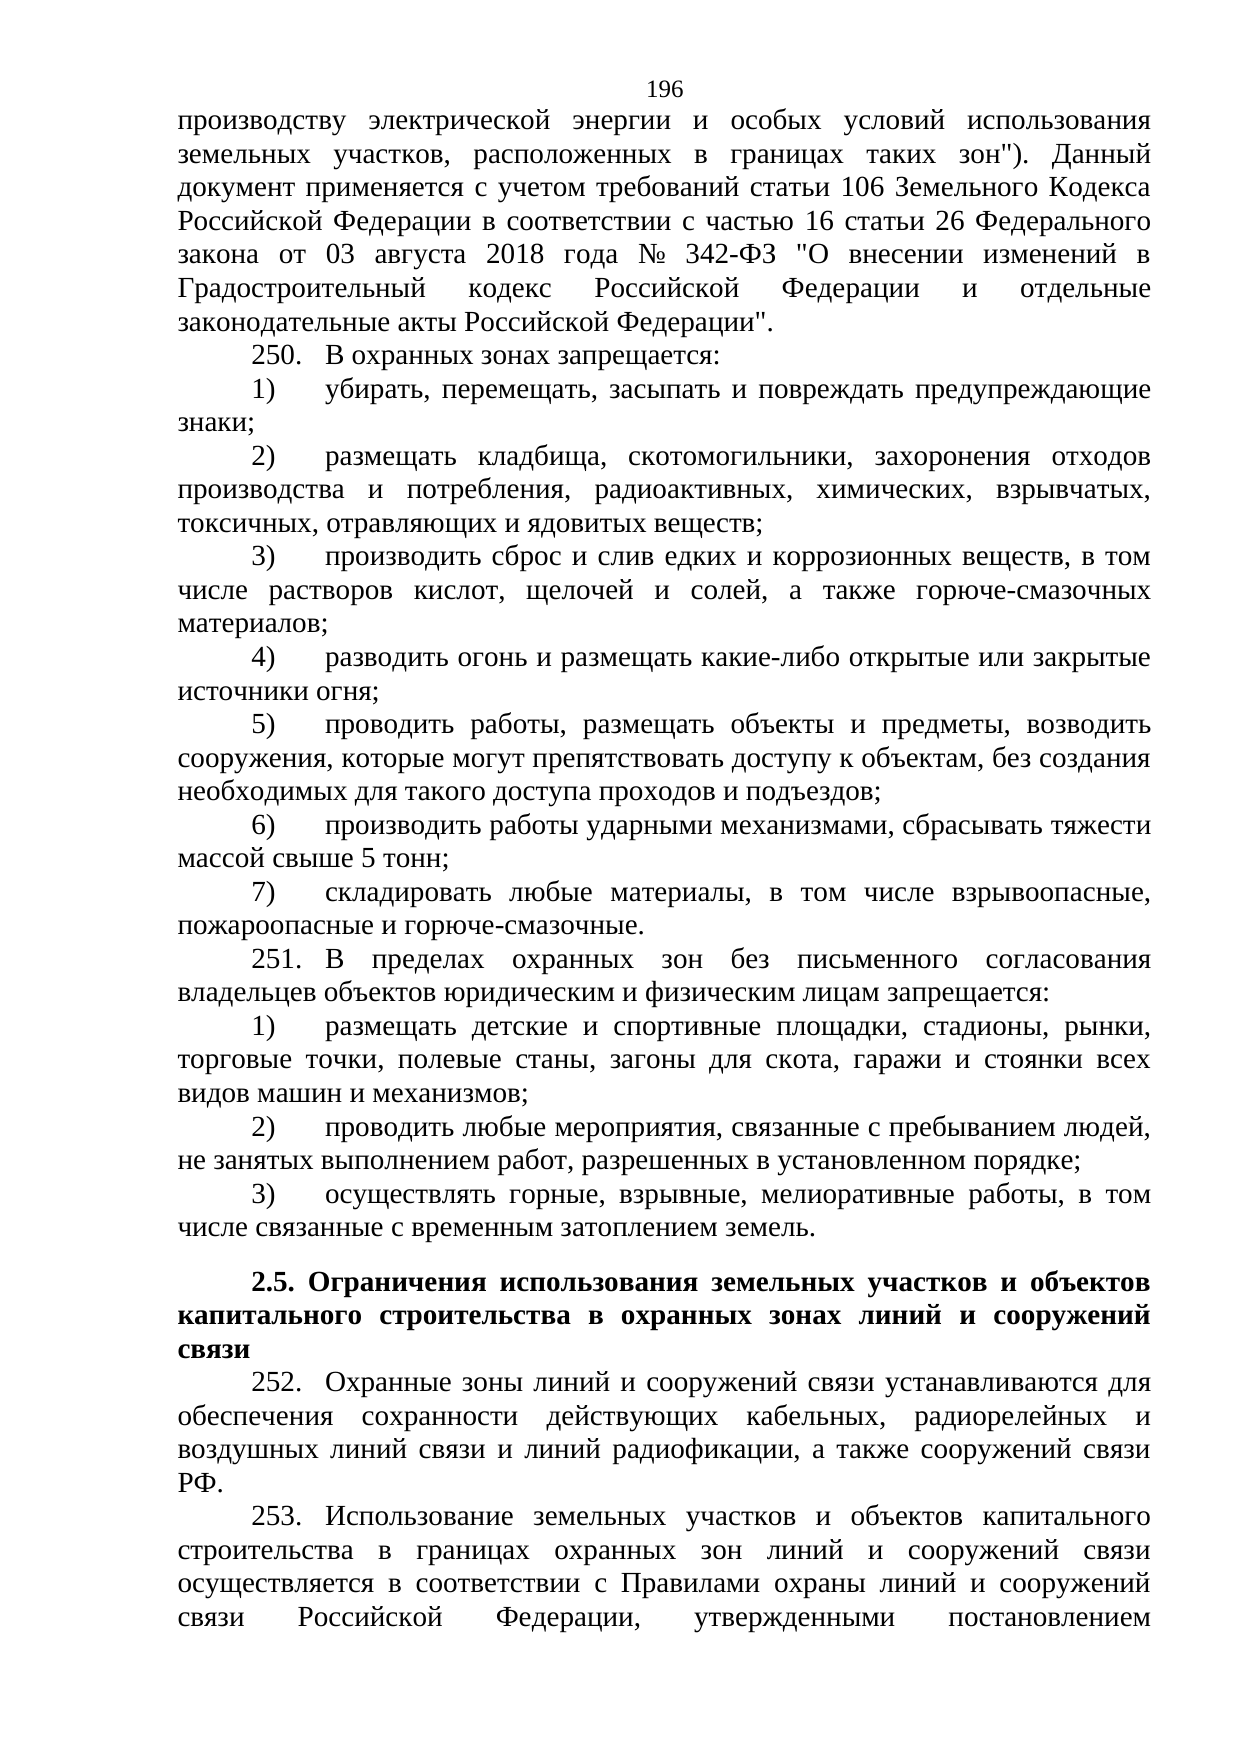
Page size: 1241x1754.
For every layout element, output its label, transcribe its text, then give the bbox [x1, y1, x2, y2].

list складировать любые материалы, в том числе взрывоопасные, пожароопасные и горюче-смазочные. [177, 874, 1152, 941]
list Охранные зоны линий и сооружений связи устанавливаются для обеспечения сохранности действующих кабельных, радиорелейных и воздушных линий связи и линий радиофикации, а также сооружений связи РФ. [177, 1364, 1152, 1498]
list размещать детские и спортивные площадки, стадионы, рынки, торговые точки, полевые станы, загоны для скота, гаражи и стоянки всех видов машин и механизмов; [177, 1008, 1152, 1109]
list В пределах охранных зон без письменного согласования владельцев объектов юридическим и физическим лицам запрещается: [177, 941, 1152, 1008]
list производить работы ударными механизмами, сбрасывать тяжести массой свыше 5 тонн; [177, 807, 1152, 874]
list проводить любые мероприятия, связанные с пребыванием людей, не занятых выполнением работ, разрешенных в установленном порядке; [177, 1109, 1152, 1176]
list размещать кладбища, скотомогильники, захоронения отходов производства и потребления, радиоактивных, химических, взрывчатых, токсичных, отравляющих и ядовитых веществ; [177, 438, 1152, 538]
list В охранных зонах запрещается: [177, 337, 1152, 371]
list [177, 1498, 1152, 1633]
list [177, 102, 1152, 337]
list производить сброс и слив едких и коррозионных веществ, в том числе растворов кислот, щелочей и солей, а также горюче-смазочных материалов; [177, 538, 1152, 639]
subtitle 2.5. Ограничения использования земельных участков и объектов капитального строительства в охранных зонах линий и сооружений связи [177, 1264, 1152, 1364]
list разводить огонь и размещать какие-либо открытые или закрытые источники огня; [177, 639, 1152, 706]
list проводить работы, размещать объекты и предметы, возводить сооружения, которые могут препятствовать доступу к объектам, без создания необходимых для такого доступа проходов и подъездов; [177, 706, 1152, 807]
list убирать, перемещать, засыпать и повреждать предупреждающие знаки; [177, 371, 1152, 438]
list осуществлять горные, взрывные, мелиоративные работы, в том числе связанные с временным затоплением земель. [177, 1176, 1152, 1243]
